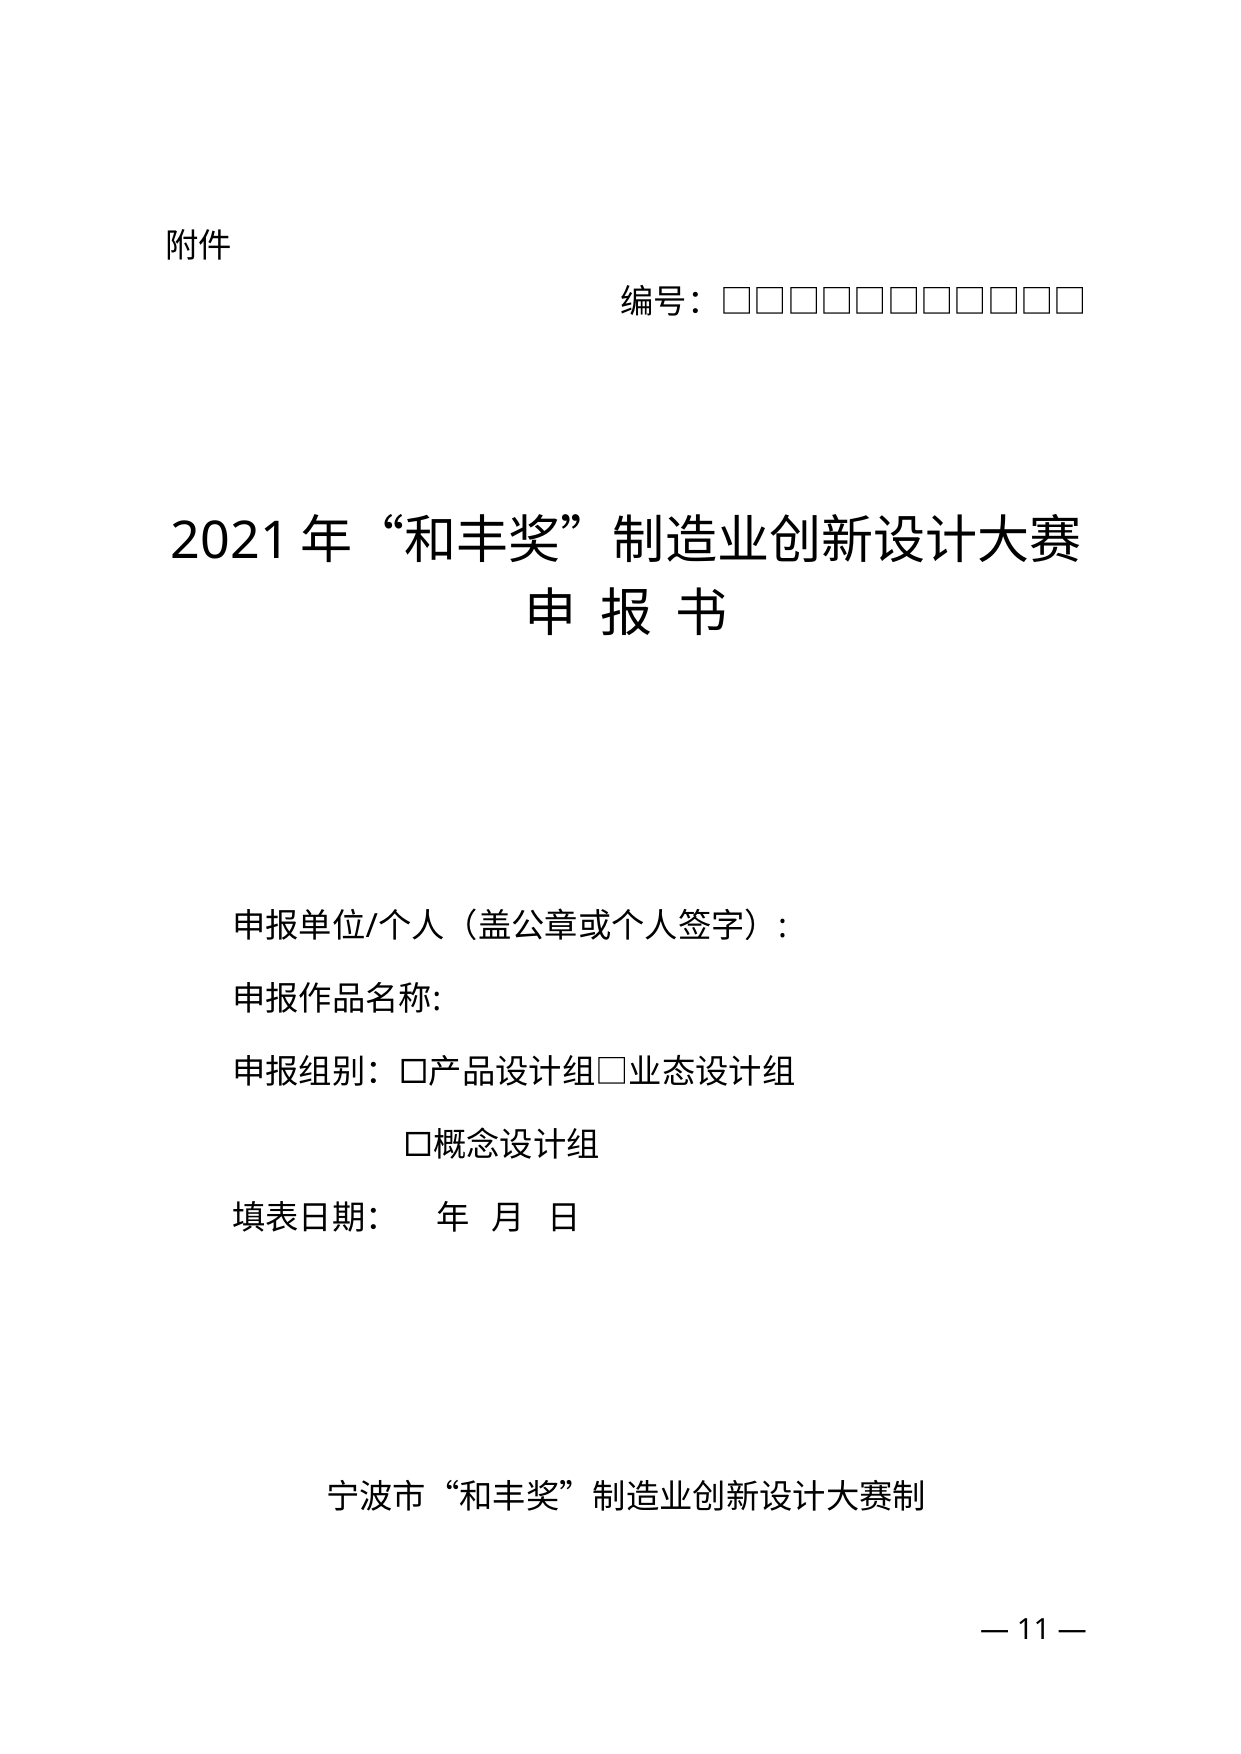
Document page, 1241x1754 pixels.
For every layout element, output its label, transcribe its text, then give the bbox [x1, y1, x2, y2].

text 编号：□□□□□□□□□□□ [165, 267, 1087, 325]
text 申报单位/个人（盖公章或个人签字）: [165, 879, 1087, 952]
text 概念设计组 [165, 1098, 1087, 1171]
text 申 报 书 [165, 573, 1087, 646]
text 填表日期： 年 月 日 [165, 1171, 1087, 1244]
text 2021年“和丰奖”制造业创新设计大赛 [165, 500, 1087, 573]
text 宁波市“和丰奖”制造业创新设计大赛制 [165, 1461, 1087, 1521]
text 附件 [165, 218, 1087, 267]
text 申报组别：产品设计组□业态设计组 [165, 1025, 1087, 1098]
text 申报作品名称: [165, 952, 1087, 1025]
